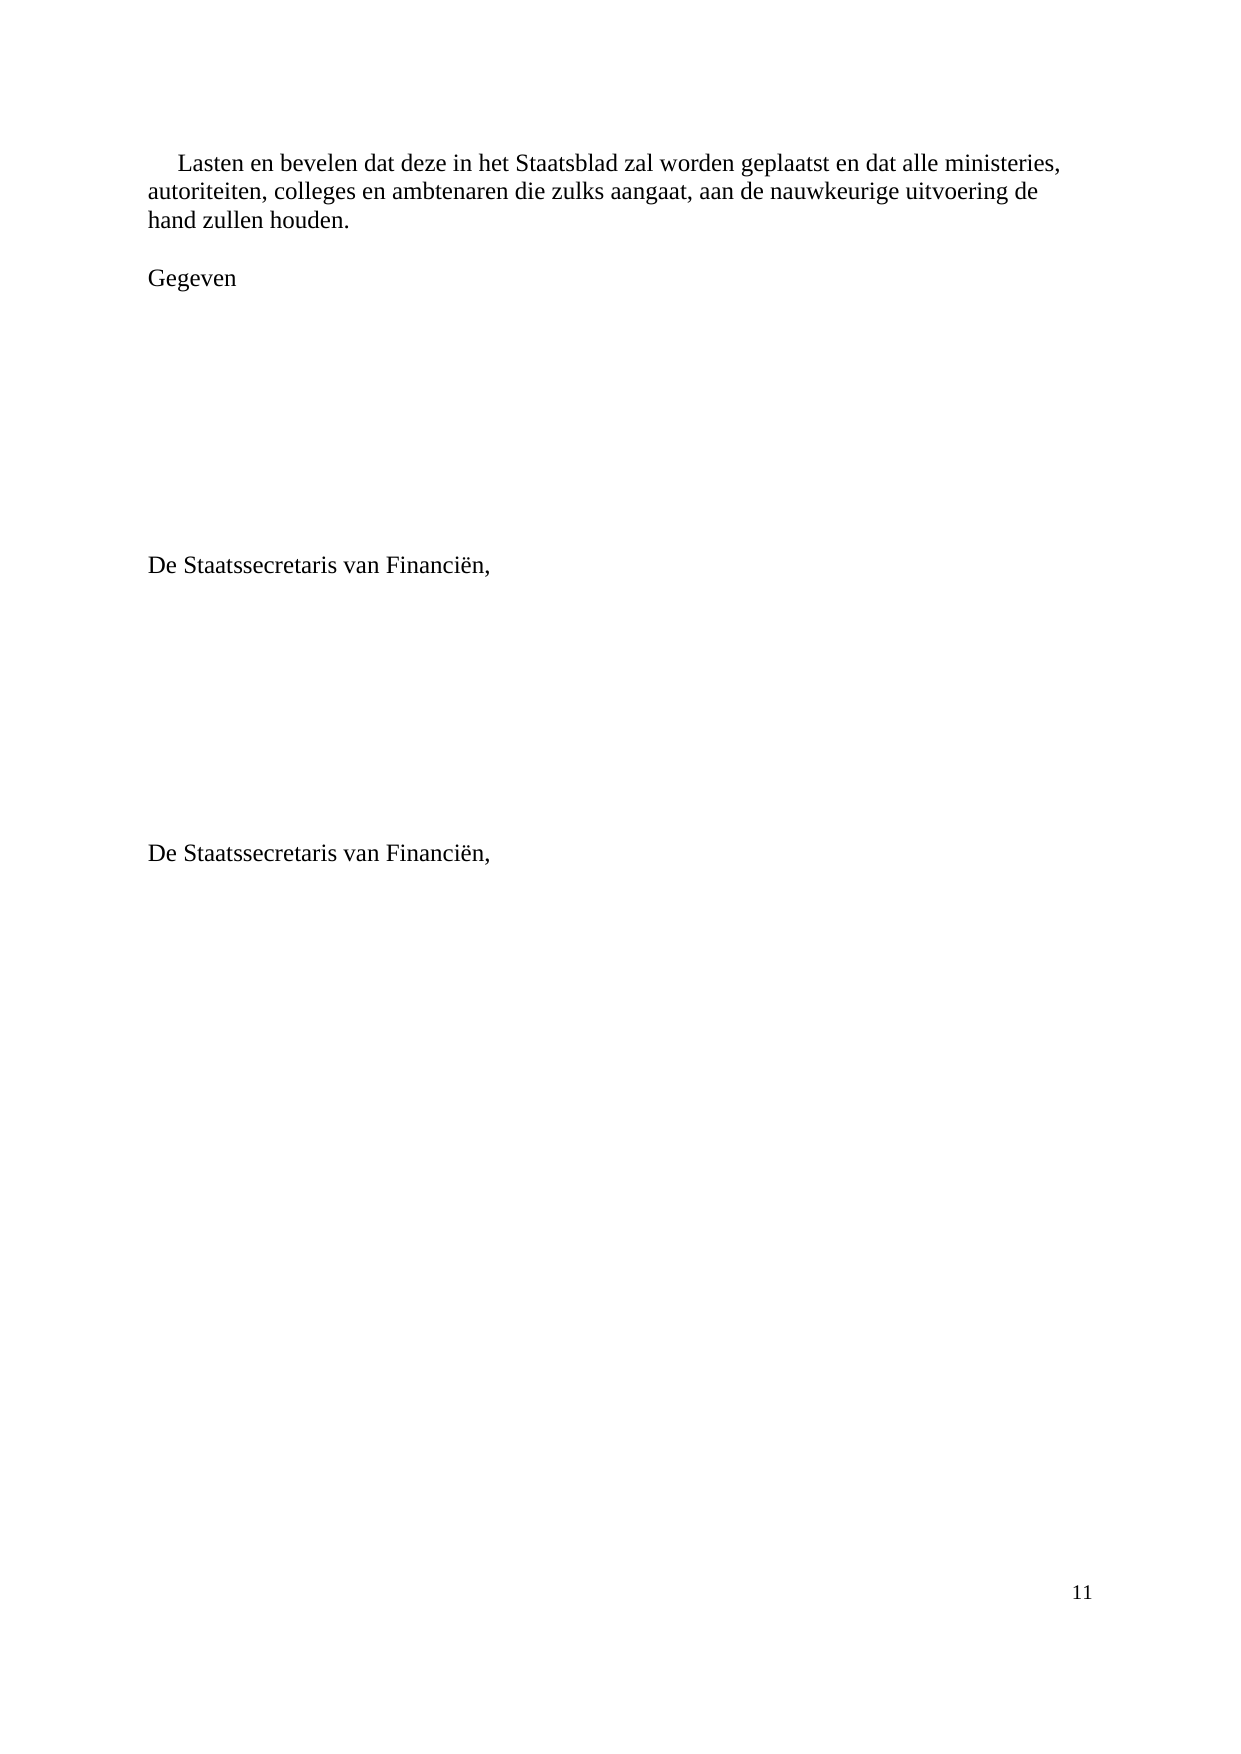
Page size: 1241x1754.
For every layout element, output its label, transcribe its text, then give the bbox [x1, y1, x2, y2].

text Lasten en bevelen dat deze in het Staatsblad zal worden geplaatst en dat alle ministeries, autoriteiten, colleges en ambtenaren die zulks aangaat, aan de nauwkeurige uitvoering de hand zullen houden. [148, 148, 1093, 234]
text De Staatssecretaris van Financiën, [148, 838, 1093, 866]
text De Staatssecretaris van Financiën, [148, 550, 1093, 579]
text Gegeven [148, 263, 1093, 291]
